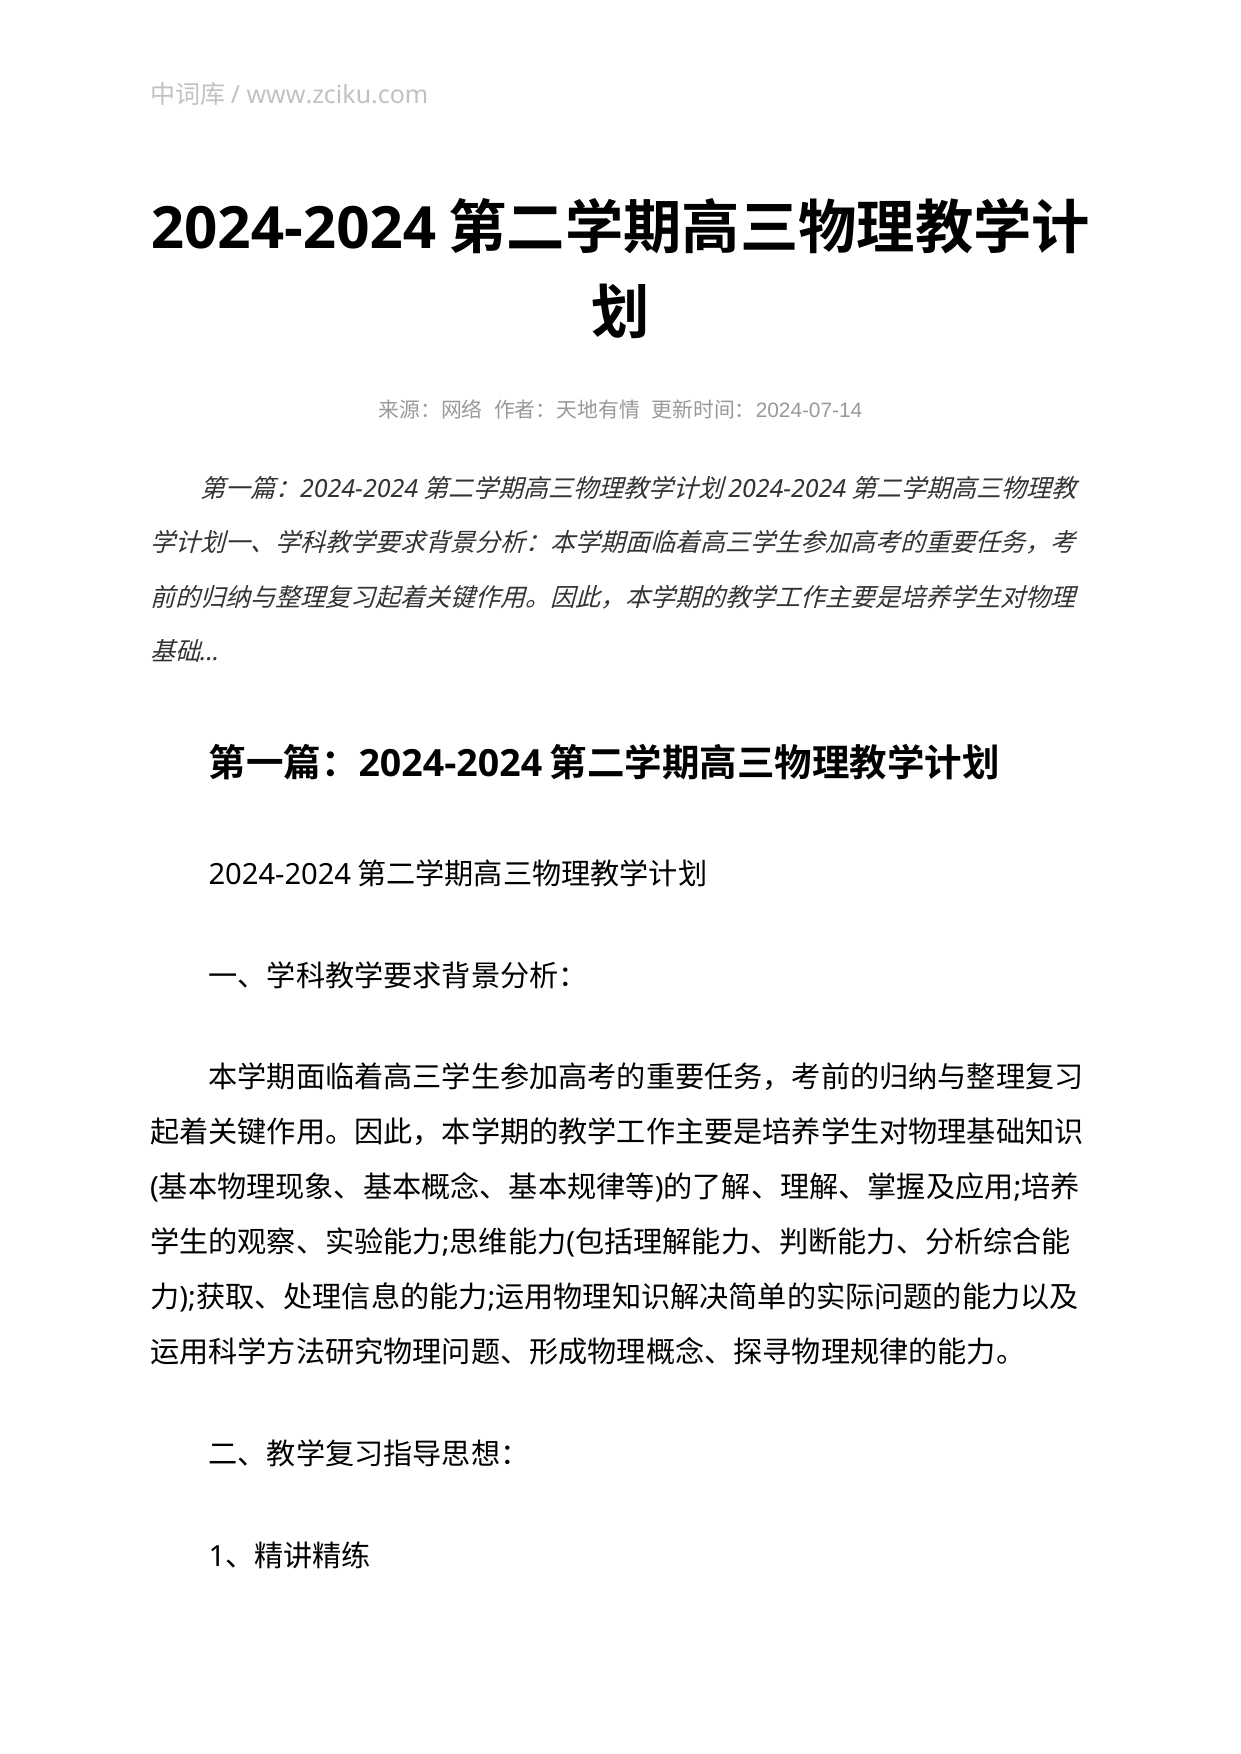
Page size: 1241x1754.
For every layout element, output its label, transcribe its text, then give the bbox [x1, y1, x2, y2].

text 第一篇：2024-2024第二学期高三物理教学计划2024-2024第二学期高三物理教学计划一、学科教学要求背景分析：本学期面临着高三学生参加高考的重要任务，考前的归纳与整理复习起着关键作用。因此，本学期的教学工作主要是培养学生对物理基础... [150, 468, 1090, 668]
text 来源：网络 作者：天地有情 更新时间：2024-07-14 [150, 397, 1090, 421]
text 一、学科教学要求背景分析： [150, 952, 1090, 994]
text 第一篇：2024-2024第二学期高三物理教学计划 [150, 733, 1090, 787]
text 1、精讲精练 [150, 1532, 1090, 1575]
text 本学期面临着高三学生参加高考的重要任务，考前的归纳与整理复习起着关键作用。因此，本学期的教学工作主要是培养学生对物理基础知识(基本物理现象、基本概念、基本规律等)的了解、理解、掌握及应用;培养学生的观察、实验能力;思维能力(包括理解能力、判断能力、分析综合能力);获取、处理信息的能力;运用物理知识解决简单的实际问题的能力以及运用科学方法研究物理问题、形成物理概念、探寻物理规律的能力。 [150, 1054, 1090, 1371]
subtitle 2024-2024第二学期高三物理教学计划 [150, 181, 1090, 351]
text 二、教学复习指导思想： [150, 1431, 1090, 1473]
text 2024-2024第二学期高三物理教学计划 [150, 850, 1090, 893]
